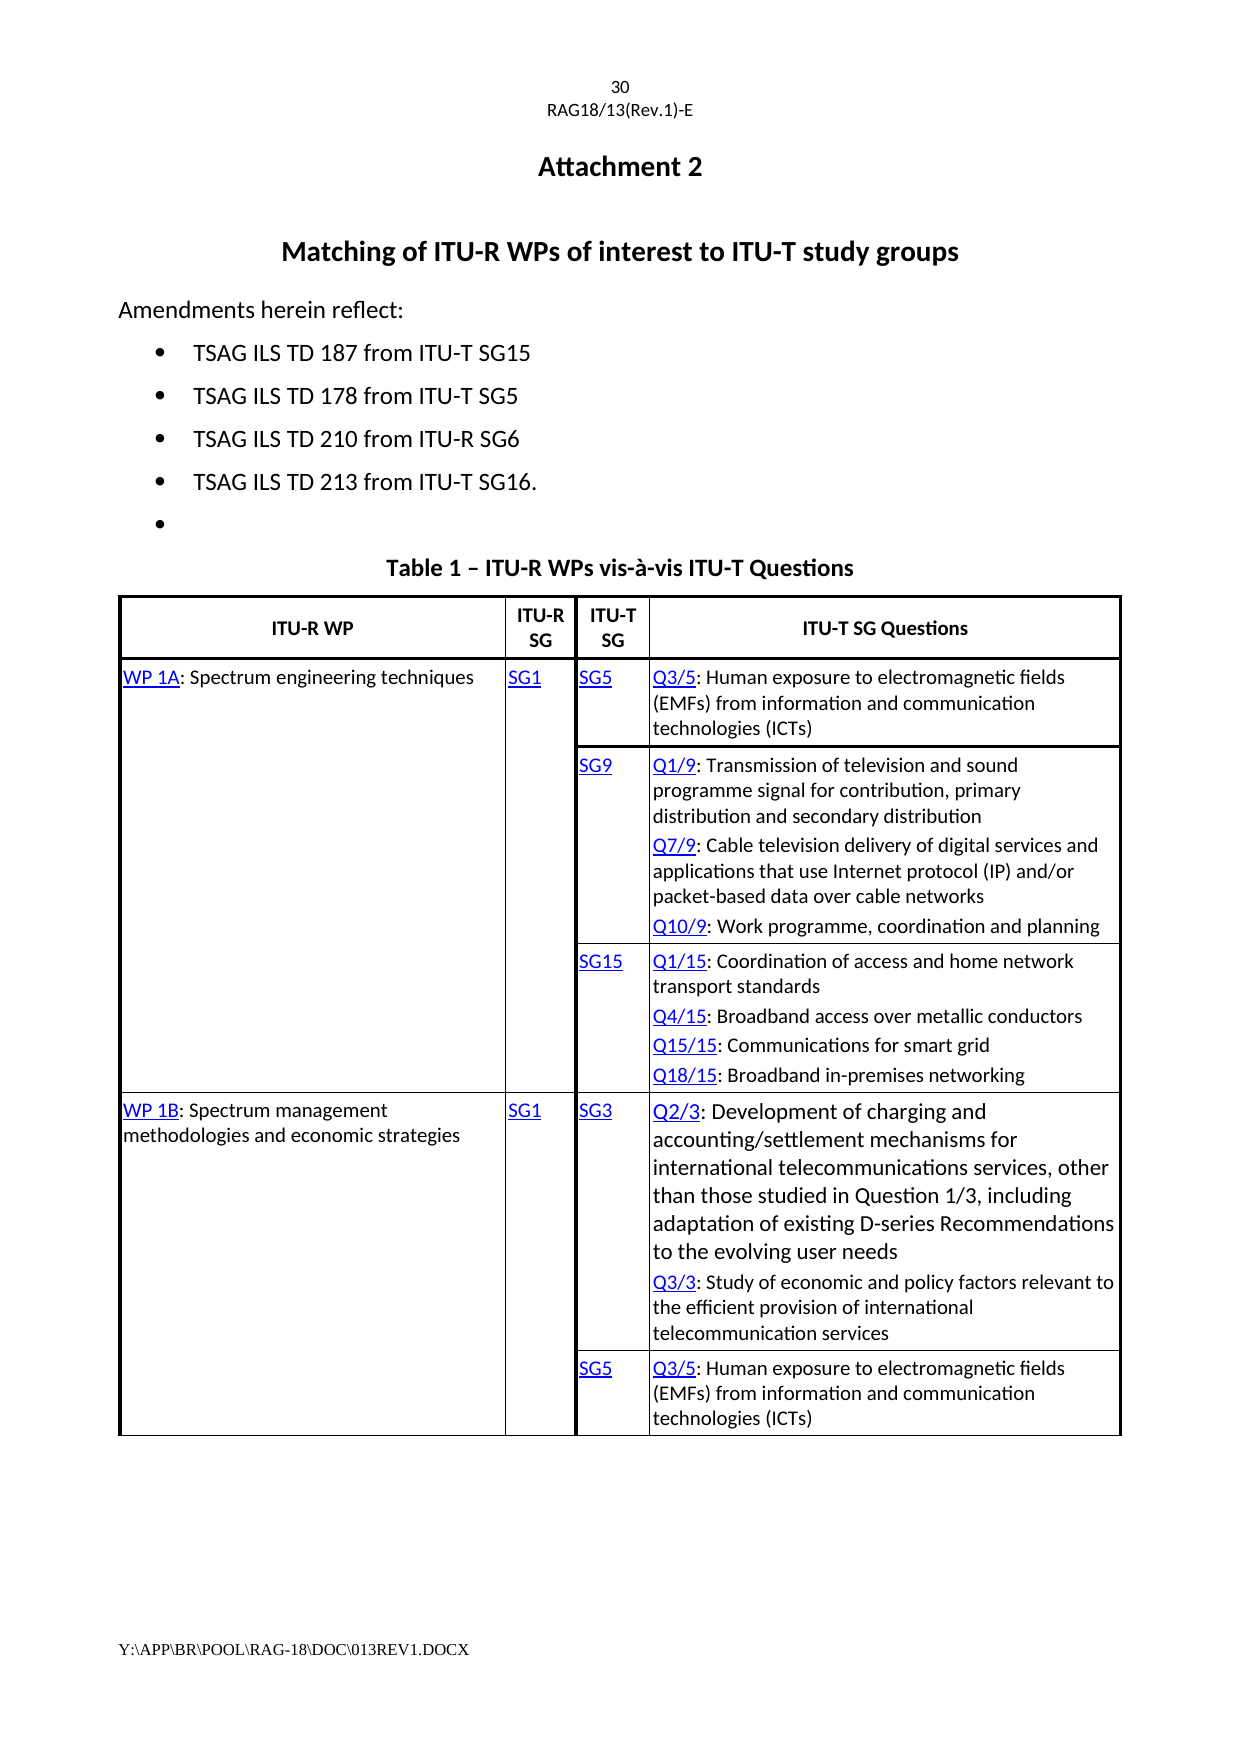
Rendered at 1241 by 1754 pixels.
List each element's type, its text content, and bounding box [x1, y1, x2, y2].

text Matching of ITU-R WPs of interest to ITU-T study groups [118, 233, 1122, 269]
table_cell [650, 660, 1119, 745]
table_cell Q3/5: Human exposure to electromagnetic fields (EMFs) from information and communication technologies (ICTs) [650, 1351, 1119, 1435]
table_cell SG5 [578, 1351, 649, 1435]
table_cell SG15 [578, 944, 649, 1092]
table_header ITU-R WP [122, 598, 505, 657]
table_cell Q1/9: Transmission of television and sound programme signal for contribution, primary distribution and secondary distribution Q7/9: Cable television delivery of digital services and applications that use Internet protocol (IP) and/or packet-based data over cable networks Q10/9: Work programme, coordination and planning [650, 748, 1119, 943]
table_cell SG3 [578, 1093, 649, 1349]
table_cell Q2/3: Development of charging and accounting/settlement mechanisms for international telecommunications services, other than those studied in Question 1/3, including adaptation of existing D-series Recommendations to the evolving user needs Q3/3: Study of economic and policy factors relevant to the efficient provision of international telecommunication services [650, 1093, 1119, 1349]
table_cell SG9 [578, 748, 649, 943]
table_header ITU-R SG [506, 598, 574, 657]
text Attachment 2 [118, 148, 1122, 183]
table_header ITU-T SG Questions [650, 598, 1119, 657]
text Table 1 – ITU-R WPs vis-à-vis ITU-T Questions [118, 552, 1122, 582]
text Amendments herein reflect: [118, 294, 1122, 324]
table_header ITU-T SG [578, 598, 649, 657]
table_cell WP 1A: Spectrum engineering techniques [122, 660, 505, 1092]
table_cell SG1 [506, 1093, 574, 1435]
table_cell SG1 [506, 660, 574, 1092]
table_cell [578, 660, 649, 745]
table_cell WP 1B: Spectrum management methodologies and economic strategies [122, 1093, 505, 1435]
table_cell Q1/15: Coordination of access and home network transport standards Q4/15: Broadband access over metallic conductors Q15/15: Communications for smart grid Q18/15: Broadband in-premises networking [650, 944, 1119, 1092]
